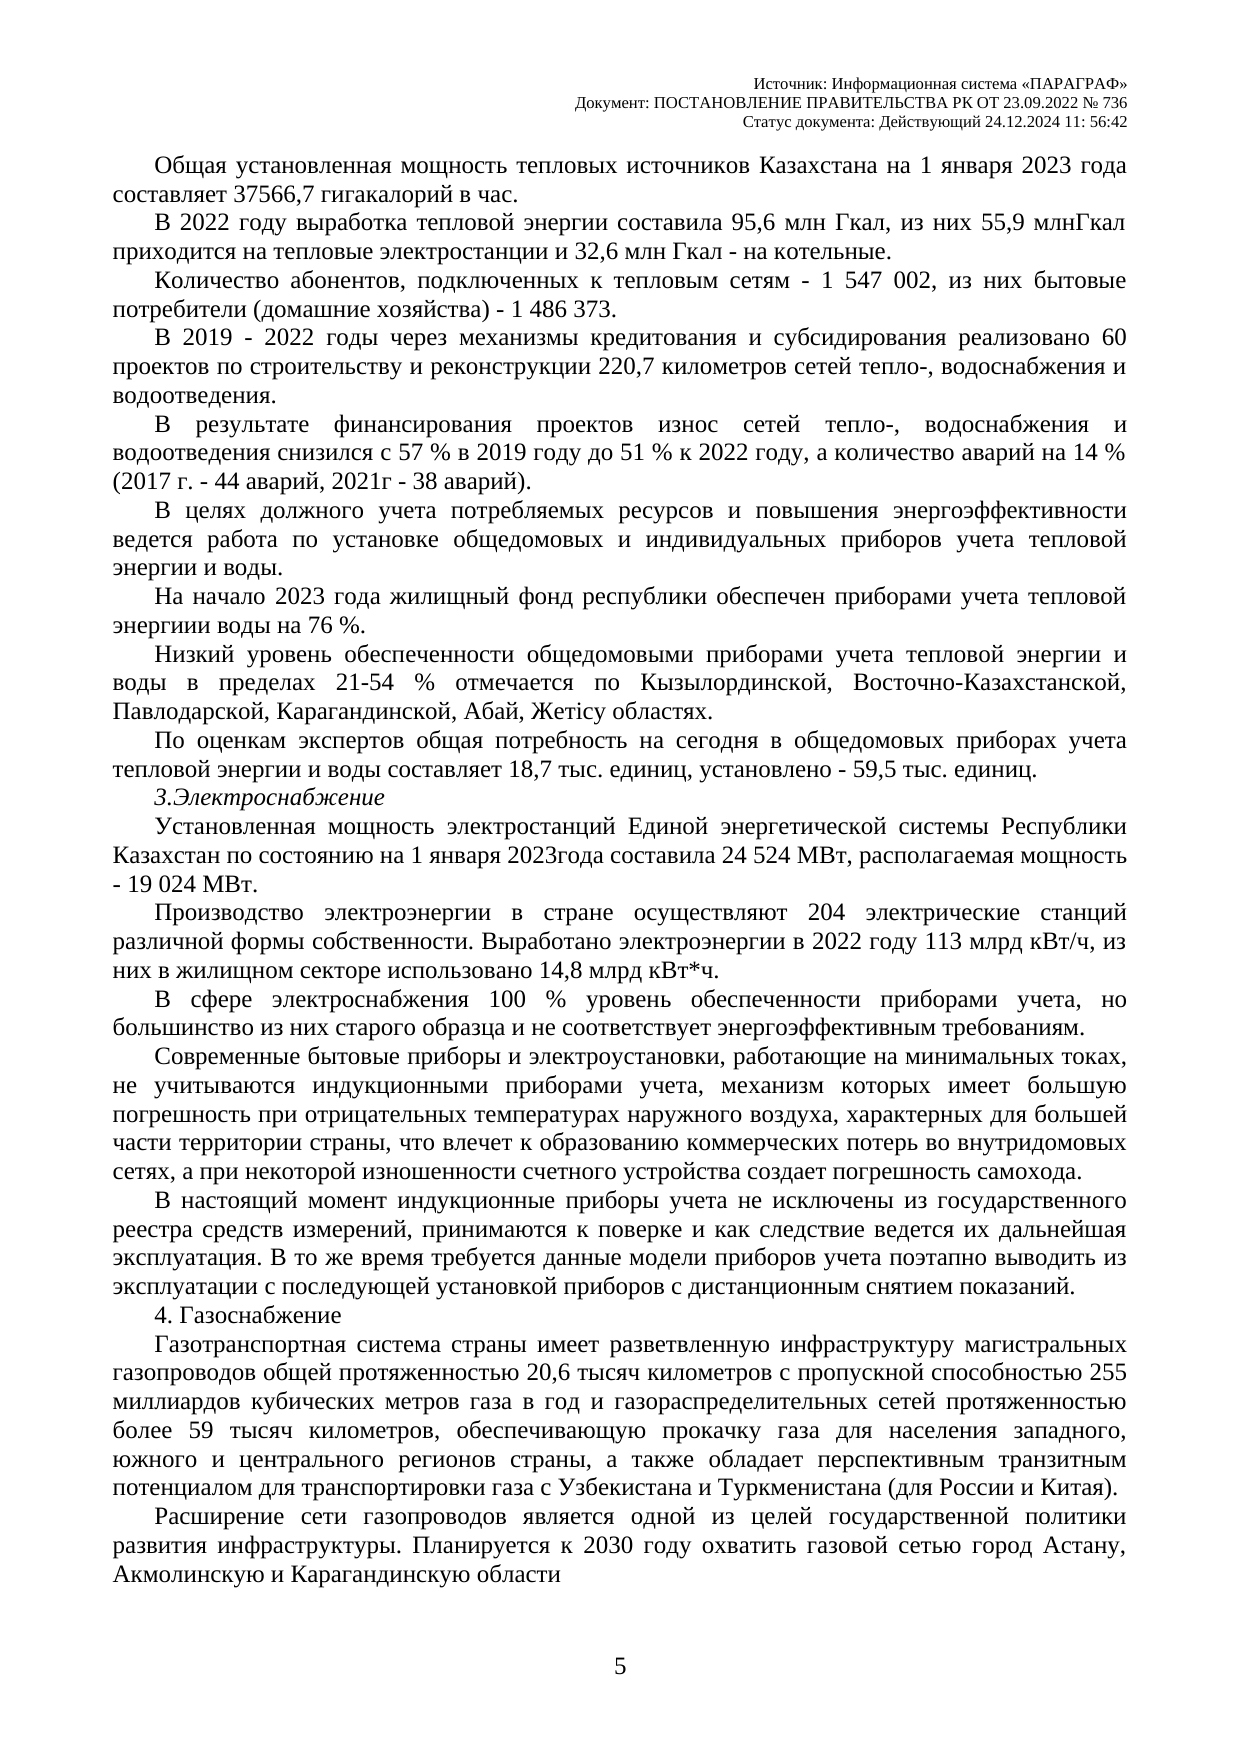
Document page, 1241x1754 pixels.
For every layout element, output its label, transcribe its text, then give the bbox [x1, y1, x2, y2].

text Расширение сети газопроводов является одной из целей государственной политики развития инфраструктуры. Планируется к 2030 году охватить газовой сетью город Астану, Акмолинскую и Карагандинскую области [112, 1501, 1128, 1587]
text В 2022 году выработка тепловой энергии составила 95,6 млн Гкал, из них 55,9 млнГкал приходится на тепловые электростанции и 32,6 млн Гкал - на котельные. [112, 207, 1128, 265]
text Газотранспортная система страны имеет разветвленную инфраструктуру магистральных газопроводов общей протяженностью 20,6 тысяч километров с пропускной способностью 255 миллиардов кубических метров газа в год и газораспределительных сетей протяженностью более 59 тысяч километров, обеспечивающую прокачку газа для населения западного, южного и центрального регионов страны, а также обладает перспективным транзитным потенциалом для транспортировки газа с Узбекистана и Туркменистана (для России и Китая). [112, 1329, 1128, 1501]
text Установленная мощность электростанций Единой энергетической системы Республики Казахстан по состоянию на 1 января 2023года составила 24 524 МВт, располагаемая мощность - 19 024 МВт. [112, 811, 1128, 897]
text Количество абонентов, подключенных к тепловым сетям - 1 547 002, из них бытовые потребители (домашние хозяйства) - 1 486 373. [112, 265, 1128, 322]
text Современные бытовые приборы и электроустановки, работающие на минимальных токах, не учитываются индукционными приборами учета, механизм которых имеет большую погрешность при отрицательных температурах наружного воздуха, характерных для большей части территории страны, что влечет к образованию коммерческих потерь во внутридомовых сетях, а при некоторой изношенности счетного устройства создает погрешность самохода. [112, 1041, 1128, 1185]
text По оценкам экспертов общая потребность на сегодня в общедомовых приборах учета тепловой энергии и воды составляет 18,7 тыс. единиц, установлено - 59,5 тыс. единиц. [112, 725, 1128, 782]
text 4. Газоснабжение [112, 1300, 1128, 1329]
text В настоящий момент индукционные приборы учета не исключены из государственного реестра средств измерений, принимаются к поверке и как следствие ведется их дальнейшая эксплуатация. В то же время требуется данные модели приборов учета поэтапно выводить из эксплуатации с последующей установкой приборов с дистанционным снятием показаний. [112, 1185, 1128, 1300]
text Производство электроэнергии в стране осуществляют 204 электрические станций различной формы собственности. Выработано электроэнергии в 2022 году 113 млрд кВт/ч, из них в жилищном секторе использовано 14,8 млрд кВт*ч. [112, 897, 1128, 984]
text В сфере электроснабжения 100 % уровень обеспеченности приборами учета, но большинство из них старого образца и не соответствует энергоэффективным требованиям. [112, 984, 1128, 1041]
text В 2019 - 2022 годы через механизмы кредитования и субсидирования реализовано 60 проектов по строительству и реконструкции 220,7 километров сетей тепло-, водоснабжения и водоотведения. [112, 322, 1128, 409]
text 3.Электроснабжение [112, 782, 1128, 811]
text В результате финансирования проектов износ сетей тепло-, водоснабжения и водоотведения снизился с 57 % в 2019 году до 51 % к 2022 году, а количество аварий на 14 % (2017 г. - 44 аварий, 2021г - 38 аварий). [112, 409, 1128, 495]
text В целях должного учета потребляемых ресурсов и повышения энергоэффективности ведется работа по установке общедомовых и индивидуальных приборов учета тепловой энергии и воды. [112, 495, 1128, 581]
text Низкий уровень обеспеченности общедомовыми приборами учета тепловой энергии и воды в пределах 21-54 % отмечается по Кызылординской, Восточно-Казахстанской, Павлодарской, Карагандинской, Абай, Жетісу областях. [112, 639, 1128, 725]
text На начало 2023 года жилищный фонд республики обеспечен приборами учета тепловой энергиии воды на 76 %. [112, 581, 1128, 639]
text Общая установленная мощность тепловых источников Казахстана на 1 января 2023 года составляет 37566,7 гигакалорий в час. [112, 150, 1128, 207]
